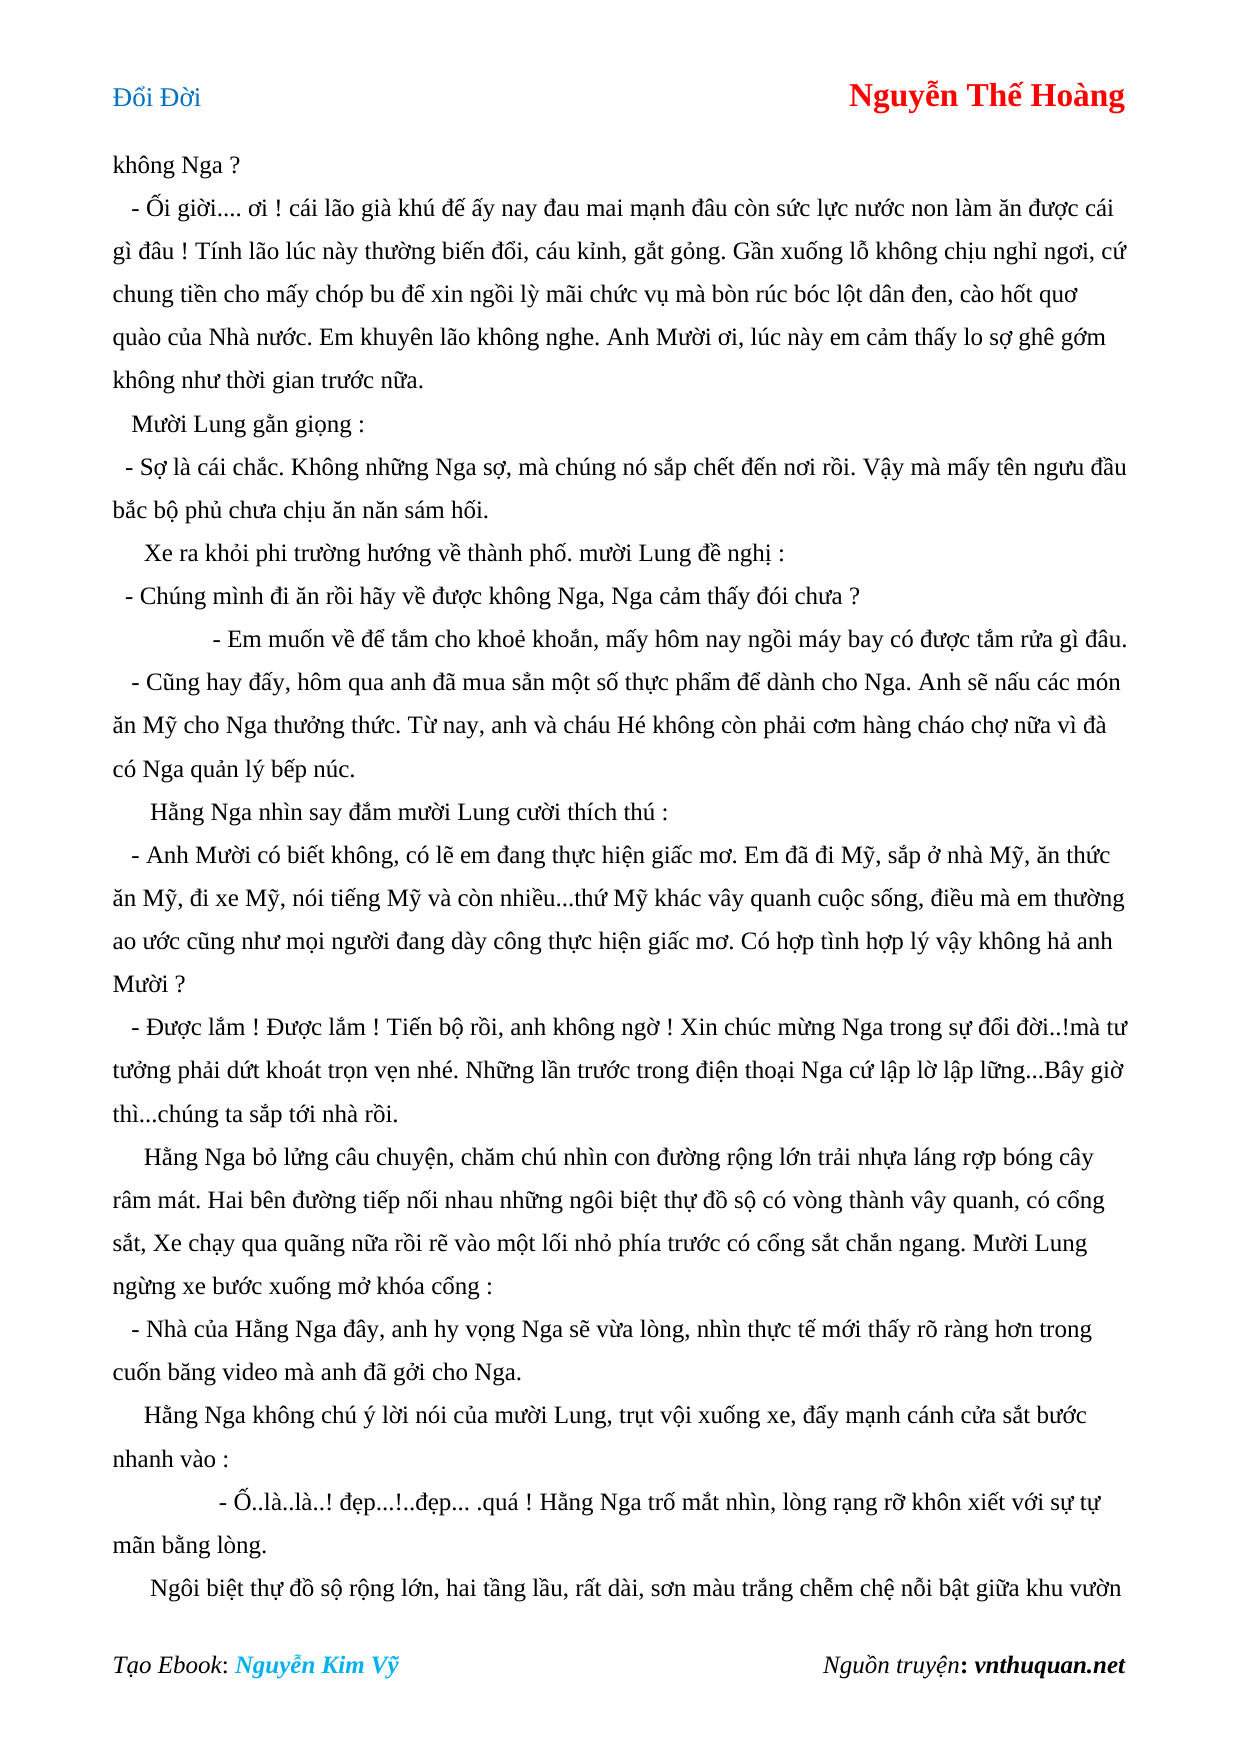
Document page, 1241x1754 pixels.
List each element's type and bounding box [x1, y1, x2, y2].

text [112, 150, 1128, 1602]
